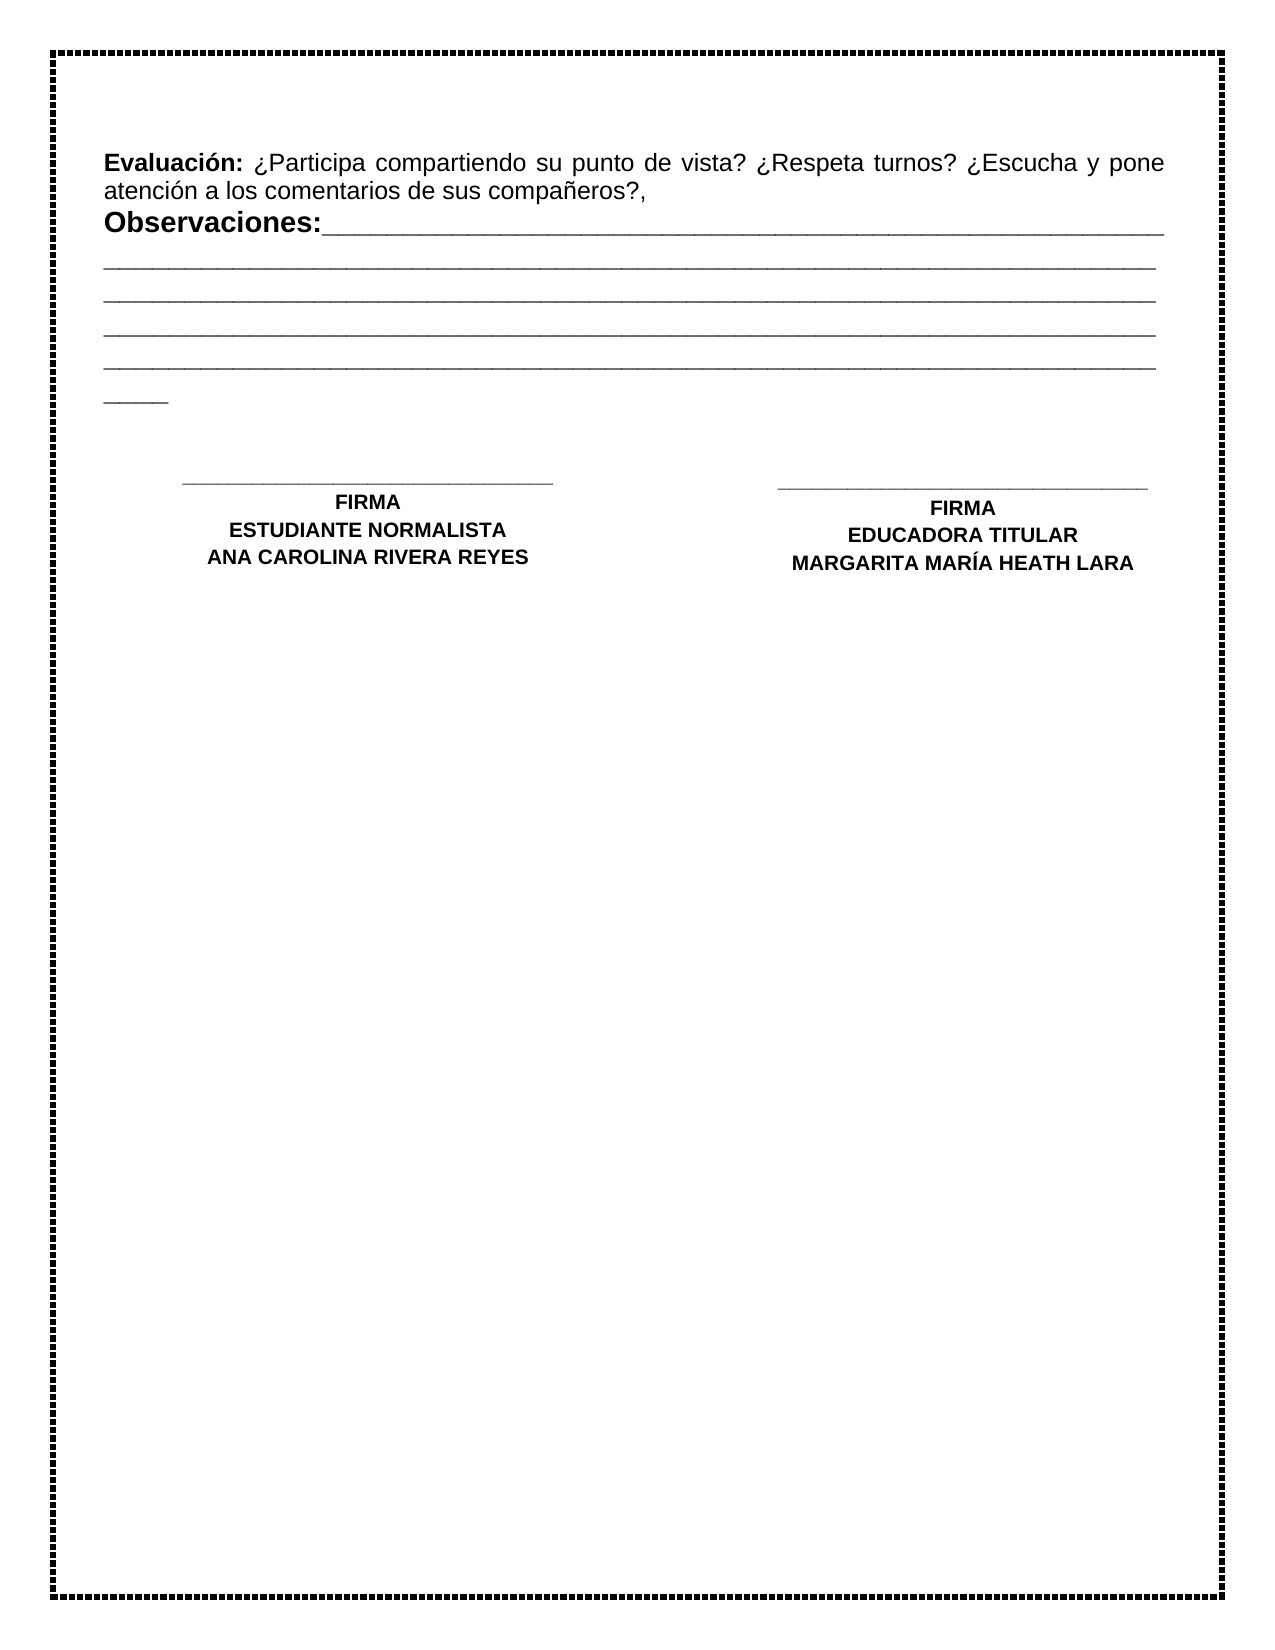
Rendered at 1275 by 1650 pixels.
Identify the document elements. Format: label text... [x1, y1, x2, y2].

text Observaciones:____________________________________________________________________________________________________________________________________________________________________________________________________________________________________________________________________________________________________________________________ [103, 205, 1167, 406]
text Evaluación: ¿Participa compartiendo su punto de vista? ¿Respeta turnos? ¿Escucha y pone atención a los comentarios de sus compañeros?, [103, 147, 1167, 205]
